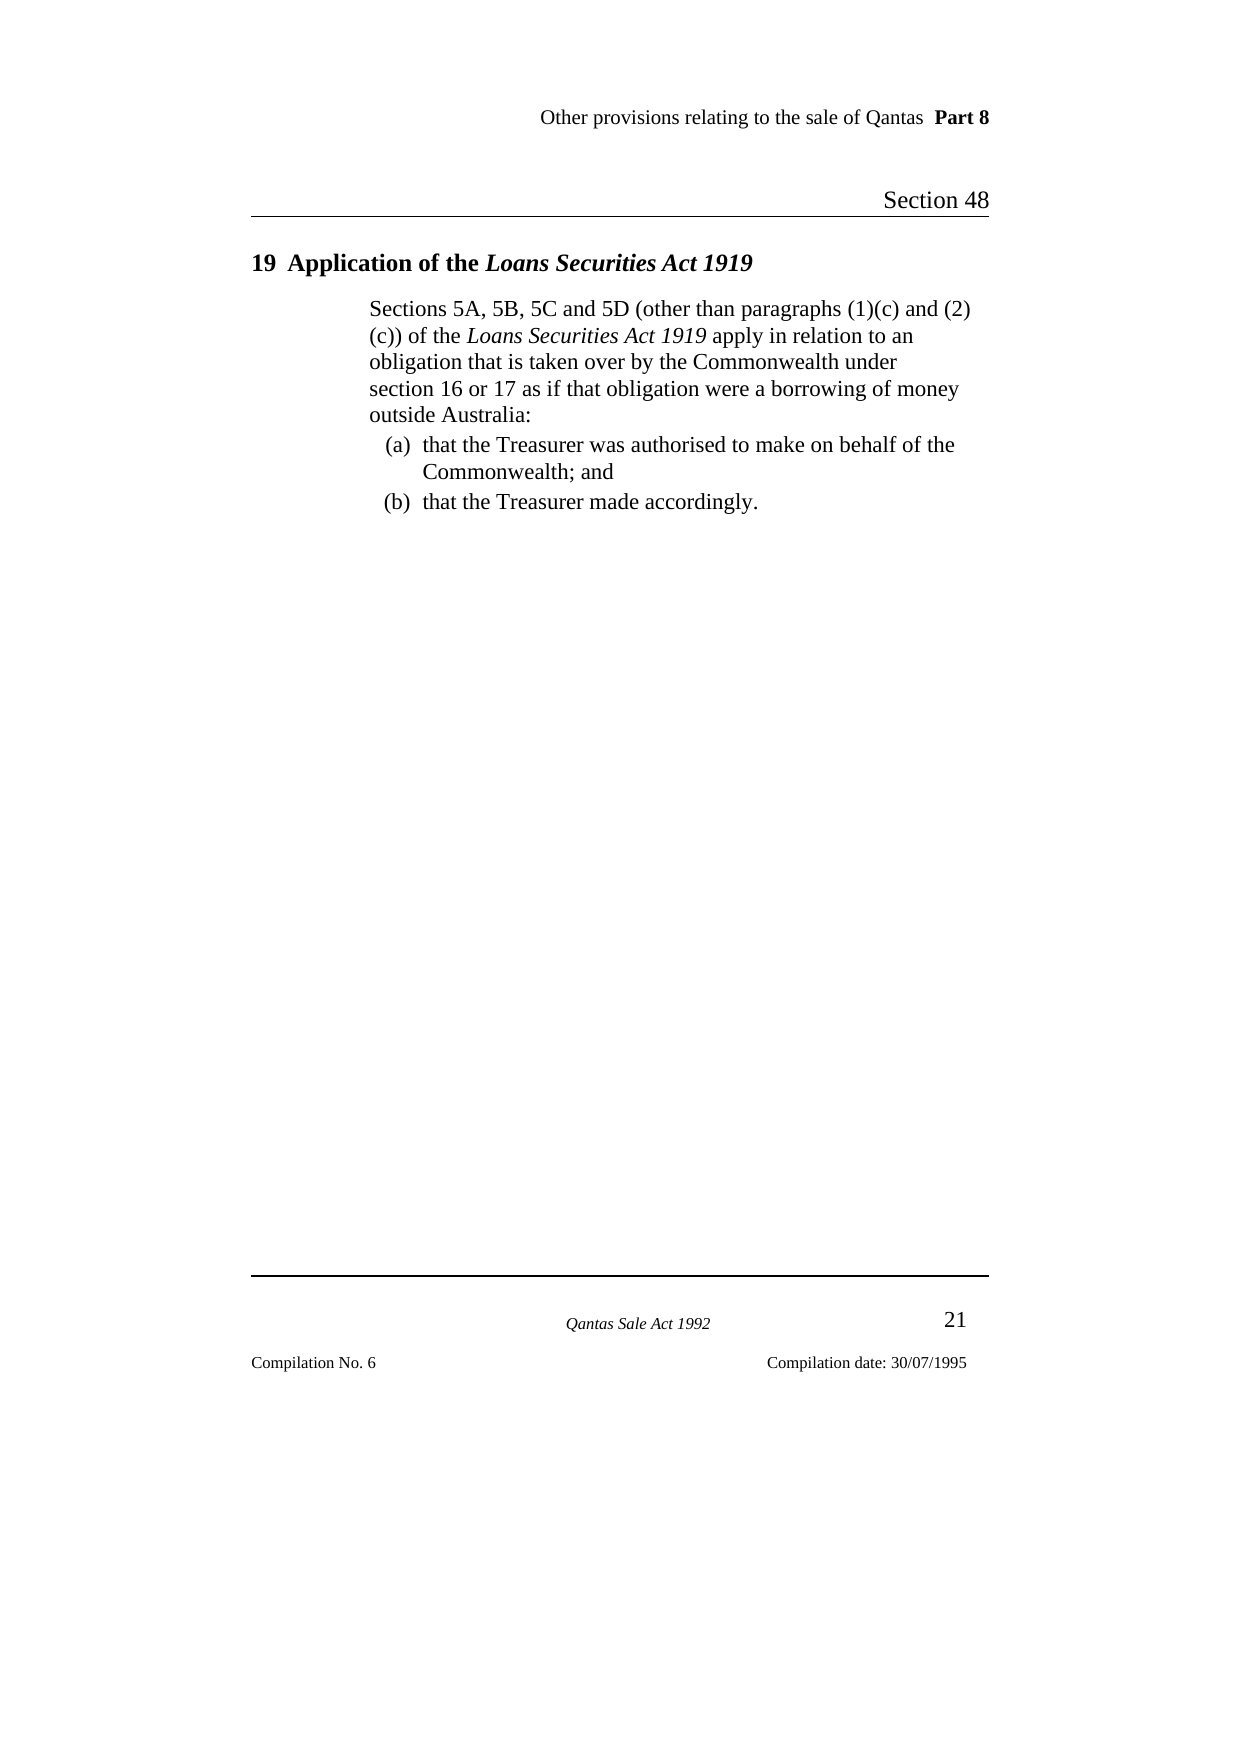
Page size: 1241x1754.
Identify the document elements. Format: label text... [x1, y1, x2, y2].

text (a) that the Treasurer was authorised to make on behalf of the Commonwealth; and [251, 431, 989, 484]
text Sections 5A, 5B, 5C and 5D (other than paragraphs (1)(c) and (2)(c)) of the Loans Securities Act 1919 apply in relation to an obligation that is taken over by the Commonwealth under section 16 or 17 as if that obligation were a borrowing of money outside Australia: [251, 296, 989, 427]
text (b) that the Treasurer made accordingly. [251, 488, 989, 515]
text 19 Application of the Loans Securities Act 1919 [251, 248, 989, 277]
